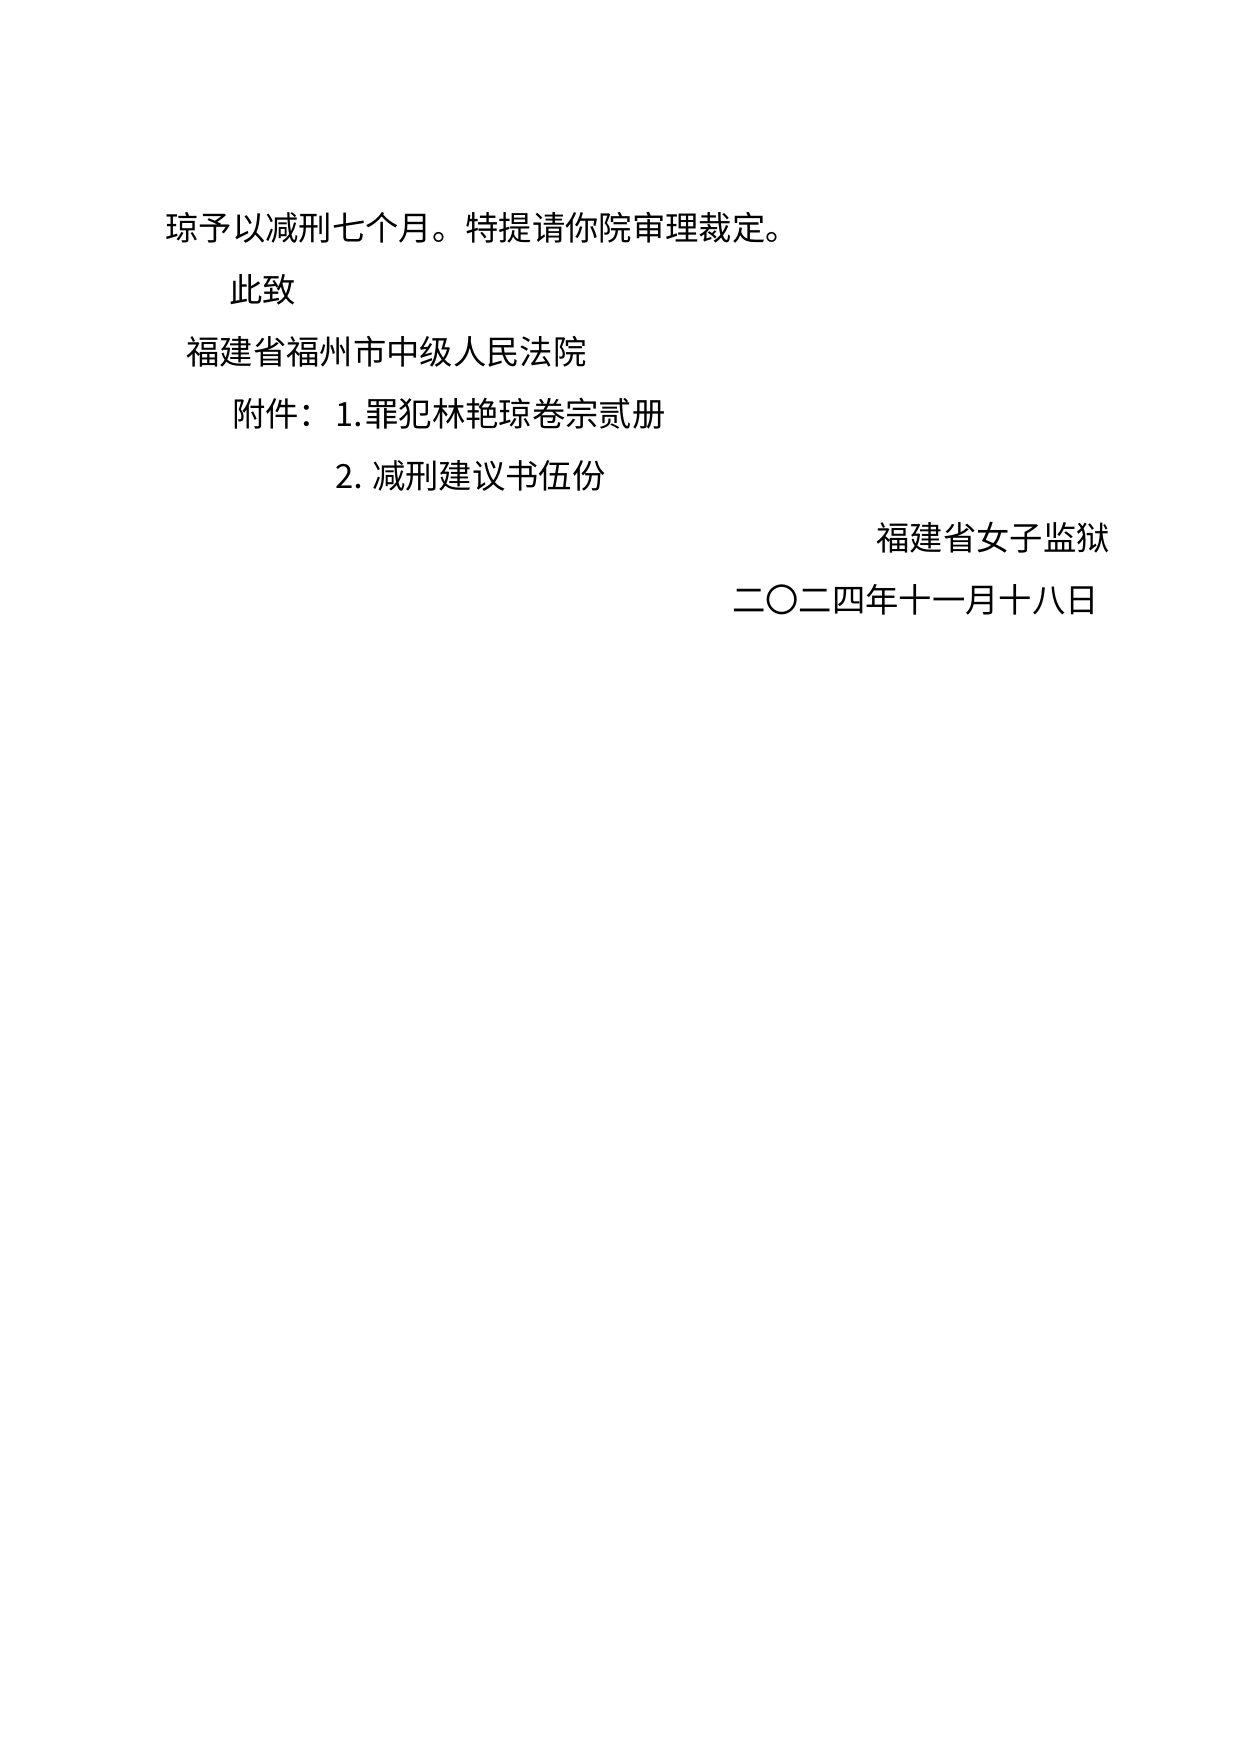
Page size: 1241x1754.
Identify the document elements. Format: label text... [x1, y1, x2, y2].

text 福建省女子监狱 [165, 505, 1109, 567]
text 二〇二四年十一月十八日 [165, 567, 1104, 629]
text ⒉减刑建议书伍份 [165, 443, 1109, 505]
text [165, 195, 1104, 257]
text 此致 [165, 257, 1109, 319]
text 附件：⒈罪犯林艳琼卷宗贰册 [165, 381, 1104, 443]
text 福建省福州市中级人民法院 [165, 319, 1109, 381]
